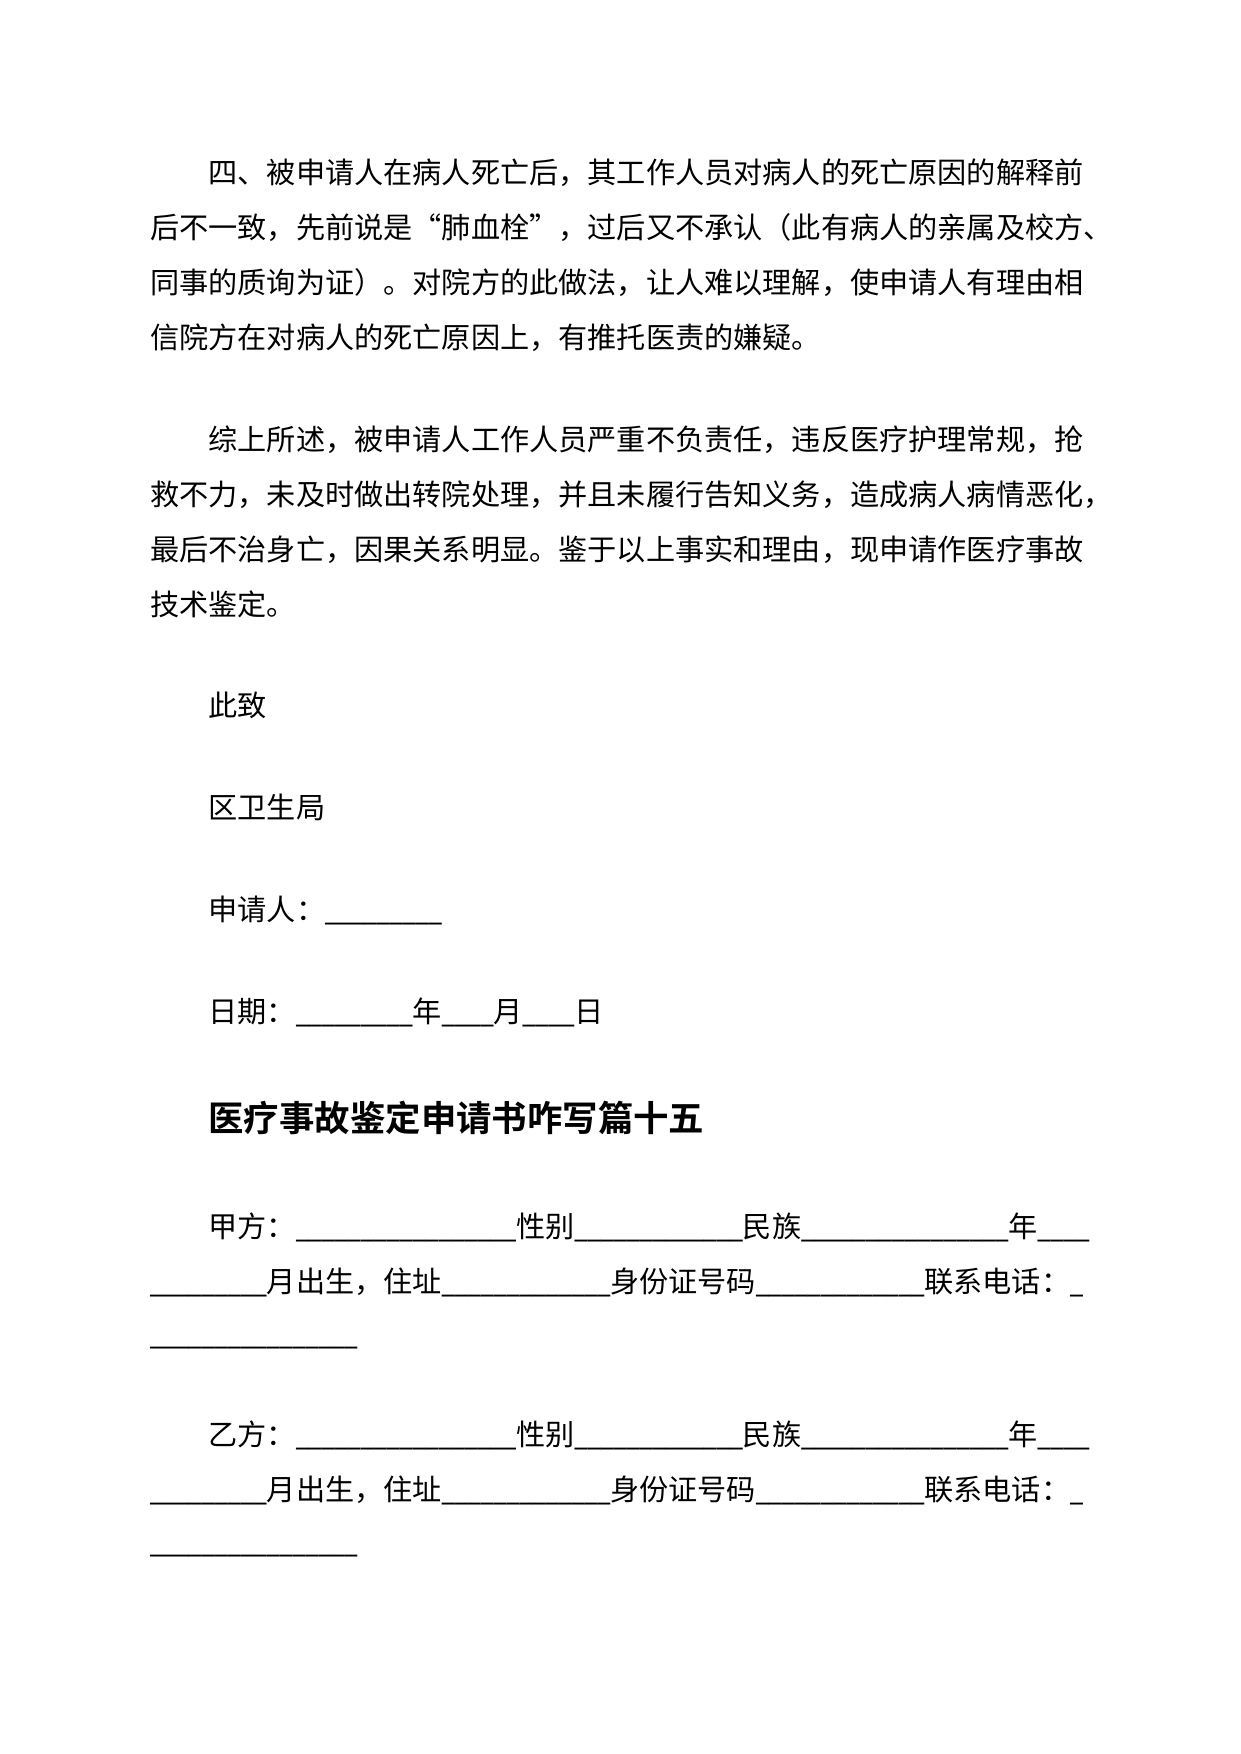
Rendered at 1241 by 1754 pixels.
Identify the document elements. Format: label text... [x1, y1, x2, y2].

text 医疗事故鉴定申请书咋写篇十五 [150, 1090, 1090, 1142]
text 四、被申请人在病人死亡后，其工作人员对病人的死亡原因的解释前后不一致，先前说是“肺血栓”，过后又不承认（此有病人的亲属及校方、同事的质询为证）。对院方的此做法，让人难以理解，使申请人有理由相信院方在对病人的死亡原因上，有推托医责的嫌疑。 [150, 150, 1090, 357]
text 乙方：_________________性别_____________民族________________年_____________月出生，住址_____________身份证号码_____________联系电话：_________________ [150, 1412, 1090, 1561]
text 日期：_________年____月____日 [150, 988, 1090, 1031]
text 申请人：_________ [150, 886, 1090, 929]
text 甲方：_________________性别_____________民族________________年_____________月出生，住址_____________身份证号码_____________联系电话：_________________ [150, 1204, 1090, 1353]
text 区卫生局 [150, 785, 1090, 827]
text 综上所述，被申请人工作人员严重不负责任，违反医疗护理常规，抢救不力，未及时做出转院处理，并且未履行告知义务，造成病人病情恶化，最后不治身亡，因果关系明显。鉴于以上事实和理由，现申请作医疗事故技术鉴定。 [150, 416, 1090, 623]
text 此致 [150, 683, 1090, 725]
